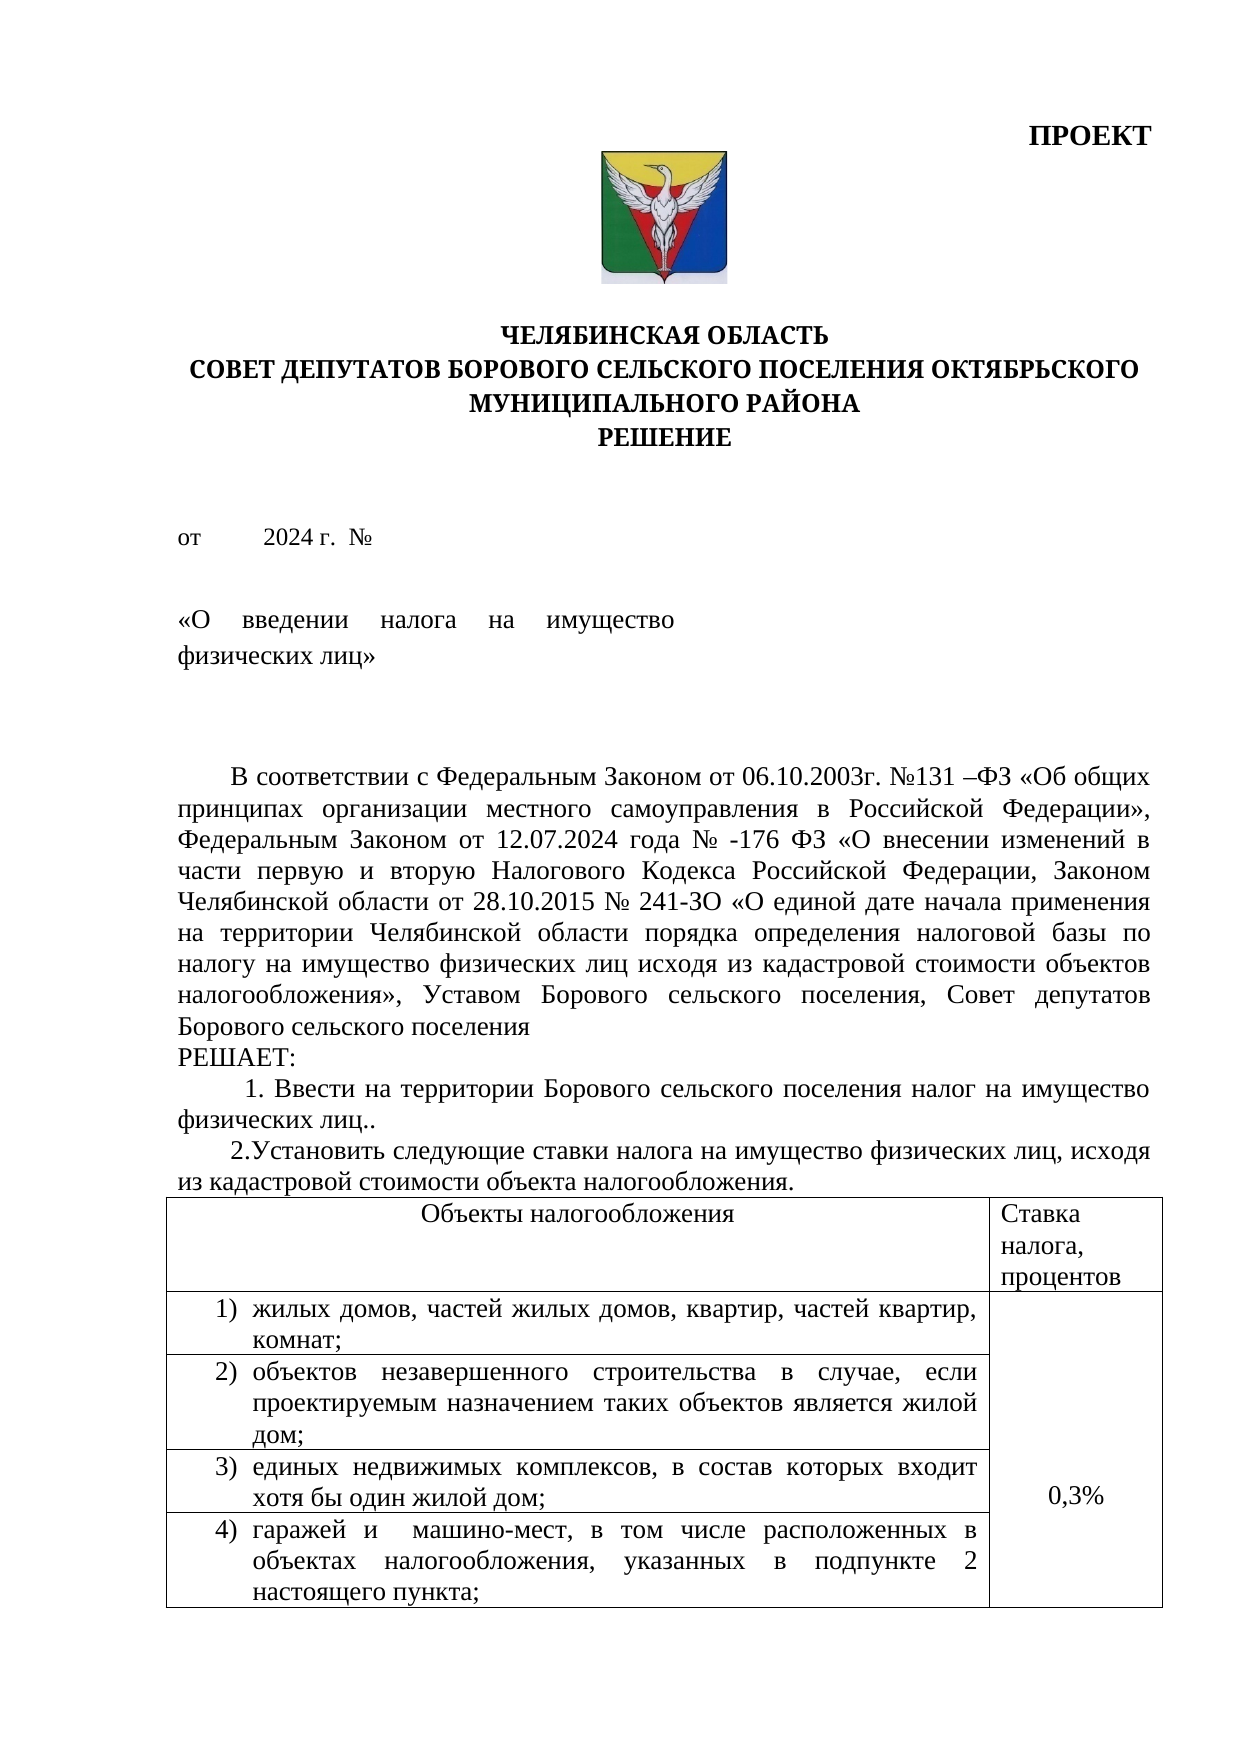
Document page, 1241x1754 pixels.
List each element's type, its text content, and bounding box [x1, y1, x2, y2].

title СОВЕТ ДЕПУТАТОВ БОРОВОГО СЕЛЬСКОГО ПОСЕЛЕНИЯ ОКТЯБРЬСКОГО МУНИЦИПАЛЬНОГО РАЙОНА [177, 351, 1152, 419]
picture [601, 151, 728, 284]
table_cell гаражей и машино-мест, в том числе расположенных в объектах налогообложения, указанных в подпункте 2 настоящего пункта; [167, 1513, 989, 1607]
table_cell единых недвижимых комплексов, в состав которых входит хотя бы один жилой дом; [167, 1450, 989, 1512]
table_cell объектов незавершенного строительства в случае, если проектируемым назначением таких объектов является жилой дом; [167, 1355, 989, 1449]
title ЧЕЛЯБИНСКАЯ ОБЛАСТЬ [177, 317, 1152, 351]
table_header Ставка налога, процентов [990, 1198, 1162, 1291]
table_header Объекты налогообложения [167, 1198, 989, 1291]
table_header «О введении налога на имущество физических лиц» [166, 604, 686, 761]
subtitle от 2024 г. № [177, 522, 1152, 550]
table_cell жилых домов, частей жилых домов, квартир, частей квартир, комнат; [167, 1292, 989, 1354]
text РЕШАЕТ: [177, 1041, 1152, 1072]
title РЕШЕНИЕ [177, 419, 1152, 453]
text В соответствии с Федеральным Законом от 06.10.2003г. №131 –ФЗ «Об общих принципах организации местного самоуправления в Российской Федерации», Федеральным Законом от 12.07.2024 года № -176 ФЗ «О внесении изменений в части первую и вторую Налогового Кодекса Российской Федерации, Законом Челябинской области от 28.10.2015 № 241-ЗО «О единой дате начала применения на территории Челябинской области порядка определения налоговой базы по налогу на имущество физических лиц исходя из кадастровой стоимости объектов налогообложения», Уставом Борового сельского поселения, Совет депутатов Борового сельского поселения [177, 761, 1152, 1041]
text 2.Установить следующие ставки налога на имущество физических лиц, исходя из кадастровой стоимости объекта налогообложения. [177, 1134, 1152, 1197]
table_cell 0,3% [990, 1292, 1162, 1607]
text 1. Ввести на территории Борового сельского поселения налог на имущество физических лиц.. [177, 1072, 1152, 1134]
title ПРОЕКТ [177, 118, 1152, 152]
